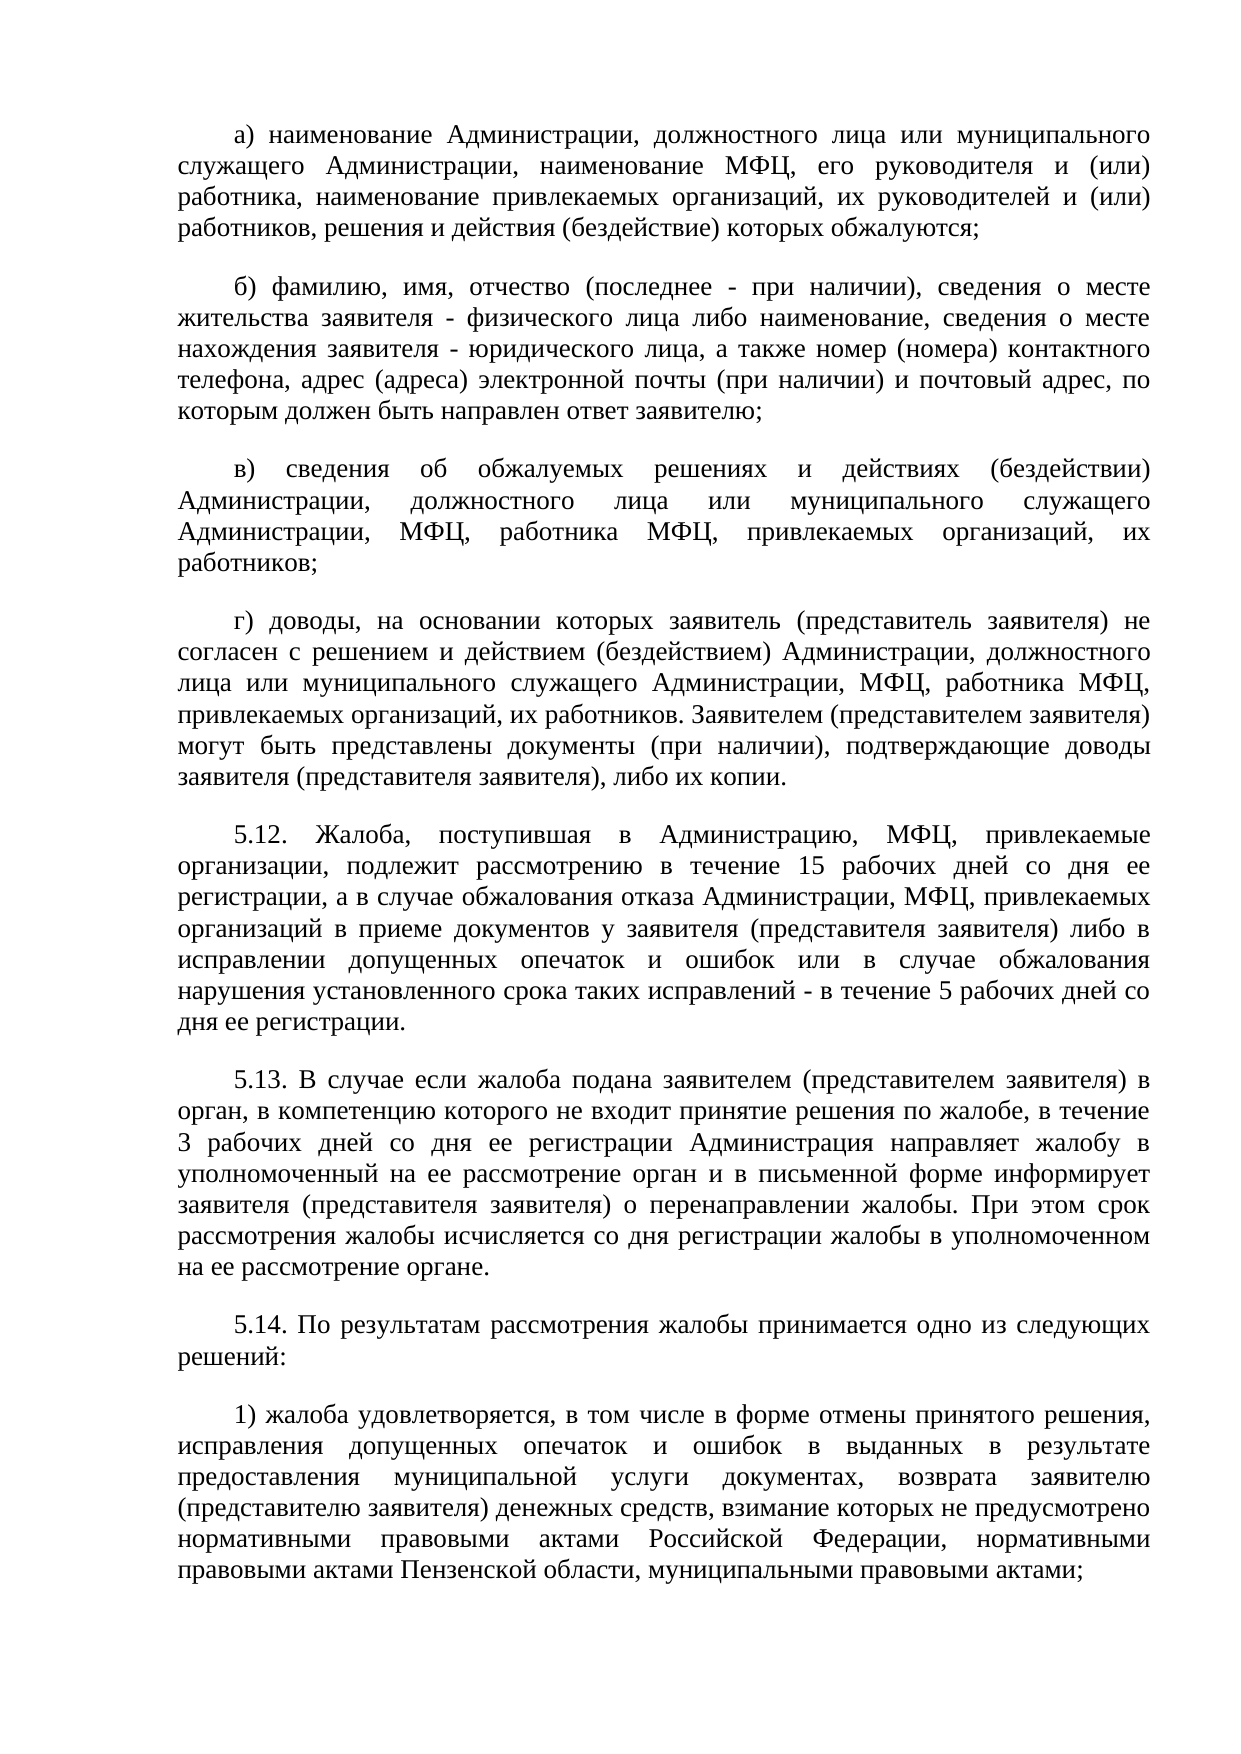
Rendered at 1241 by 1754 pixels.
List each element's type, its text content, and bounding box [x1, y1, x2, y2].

text 5.14. По результатам рассмотрения жалобы принимается одно из следующих решений: [177, 1308, 1152, 1371]
text г) доводы, на основании которых заявитель (представитель заявителя) не согласен с решением и действием (бездействием) Администрации, должностного лица или муниципального служащего Администрации, МФЦ, работника МФЦ, привлекаемых организаций, их работников. Заявителем (представителем заявителя) могут быть представлены документы (при наличии), подтверждающие доводы заявителя (представителя заявителя), либо их копии. [177, 604, 1152, 791]
text 5.12. Жалоба, поступившая в Администрацию, МФЦ, привлекаемые организации, подлежит рассмотрению в течение 15 рабочих дней со дня ее регистрации, а в случае обжалования отказа Администрации, МФЦ, привлекаемых организаций в приеме документов у заявителя (представителя заявителя) либо в исправлении допущенных опечаток и ошибок или в случае обжалования нарушения установленного срока таких исправлений - в течение 5 рабочих дней со дня ее регистрации. [177, 818, 1152, 1036]
text а) наименование Администрации, должностного лица или муниципального служащего Администрации, наименование МФЦ, его руководителя и (или) работника, наименование привлекаемых организаций, их руководителей и (или) работников, решения и действия (бездействие) которых обжалуются; [177, 118, 1152, 243]
text в) сведения об обжалуемых решениях и действиях (бездействии) Администрации, должностного лица или муниципального служащего Администрации, МФЦ, работника МФЦ, привлекаемых организаций, их работников; [177, 453, 1152, 577]
text 5.13. В случае если жалоба подана заявителем (представителем заявителя) в орган, в компетенцию которого не входит принятие решения по жалобе, в течение 3 рабочих дней со дня ее регистрации Администрация направляет жалобу в уполномоченный на ее рассмотрение орган и в письменной форме информирует заявителя (представителя заявителя) о перенаправлении жалобы. При этом срок рассмотрения жалобы исчисляется со дня регистрации жалобы в уполномоченном на ее рассмотрение органе. [177, 1063, 1152, 1281]
text б) фамилию, имя, отчество (последнее - при наличии), сведения о месте жительства заявителя - физического лица либо наименование, сведения о месте нахождения заявителя - юридического лица, а также номер (номера) контактного телефона, адрес (адреса) электронной почты (при наличии) и почтовый адрес, по которым должен быть направлен ответ заявителю; [177, 270, 1152, 426]
text 1) жалоба удовлетворяется, в том числе в форме отмены принятого решения, исправления допущенных опечаток и ошибок в выданных в результате предоставления муниципальной услуги документах, возврата заявителю (представителю заявителя) денежных средств, взимание которых не предусмотрено нормативными правовыми актами Российской Федерации, нормативными правовыми актами Пензенской области, муниципальными правовыми актами; [177, 1398, 1152, 1585]
